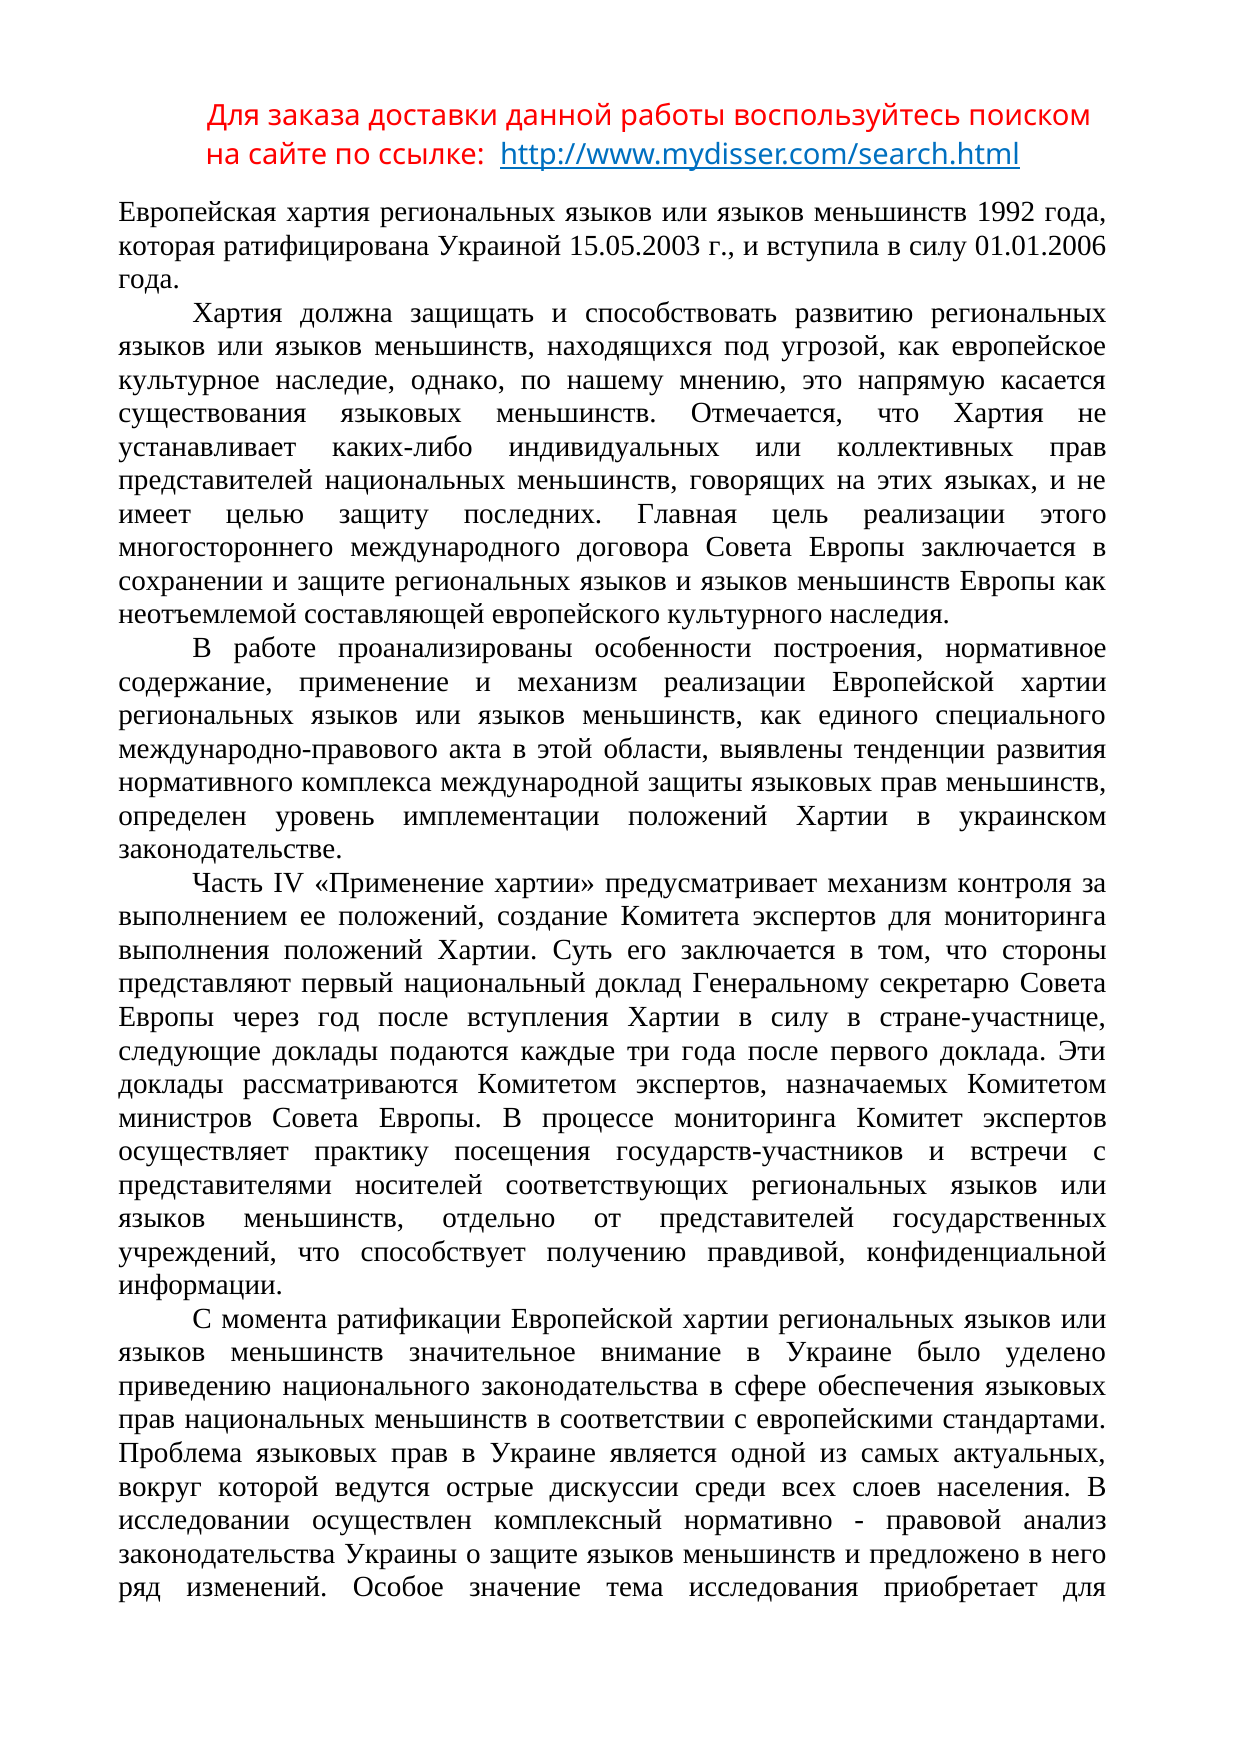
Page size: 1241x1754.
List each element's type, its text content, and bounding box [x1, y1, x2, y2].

text В работе проанализированы особенности построения, нормативное содержание, применение и механизм реализации Европейской хартии региональных языков или языков меньшинств, как единого специального международно-правового акта в этой области, выявлены тенденции развития нормативного комплекса международной защиты языковых прав меньшинств, определен уровень имплементации положений Хартии в украинском законодательстве. [118, 630, 1107, 865]
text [118, 194, 1107, 295]
text Часть IV «Применение хартии» предусматривает механизм контроля за выполнением ее положений, создание Комитета экспертов для мониторинга выполнения положений Хартии. Суть его заключается в том, что стороны представляют первый национальный доклад Генеральному секретарю Совета Европы через год после вступления Хартии в силу в стране-участнице, следующие доклады подаются каждые три года после первого доклада. Эти доклады рассматриваются Комитетом экспертов, назначаемых Комитетом министров Совета Европы. В процессе мониторинга Комитет экспертов осуществляет практику посещения государств-участников и встречи с представителями носителей соответствующих региональных языков или языков меньшинств, отдельно от представителей государственных учреждений, что способствует получению правдивой, конфиденциальной информации. [118, 865, 1107, 1301]
text Хартия должна защищать и способствовать развитию региональных языков или языков меньшинств, находящихся под угрозой, как европейское культурное наследие, однако, по нашему мнению, это напрямую касается существования языковых меньшинств. Отмечается, что Хартия не устанавливает каких-либо индивидуальных или коллективных прав представителей национальных меньшинств, говорящих на этих языках, и не имеет целью защиту последних. Главная цель реализации этого многостороннего международного договора Совета Европы заключается в сохранении и защите региональных языков и языков меньшинств Европы как неотъемлемой составляющей европейского культурного наследия. [118, 295, 1107, 630]
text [118, 1301, 1107, 1603]
